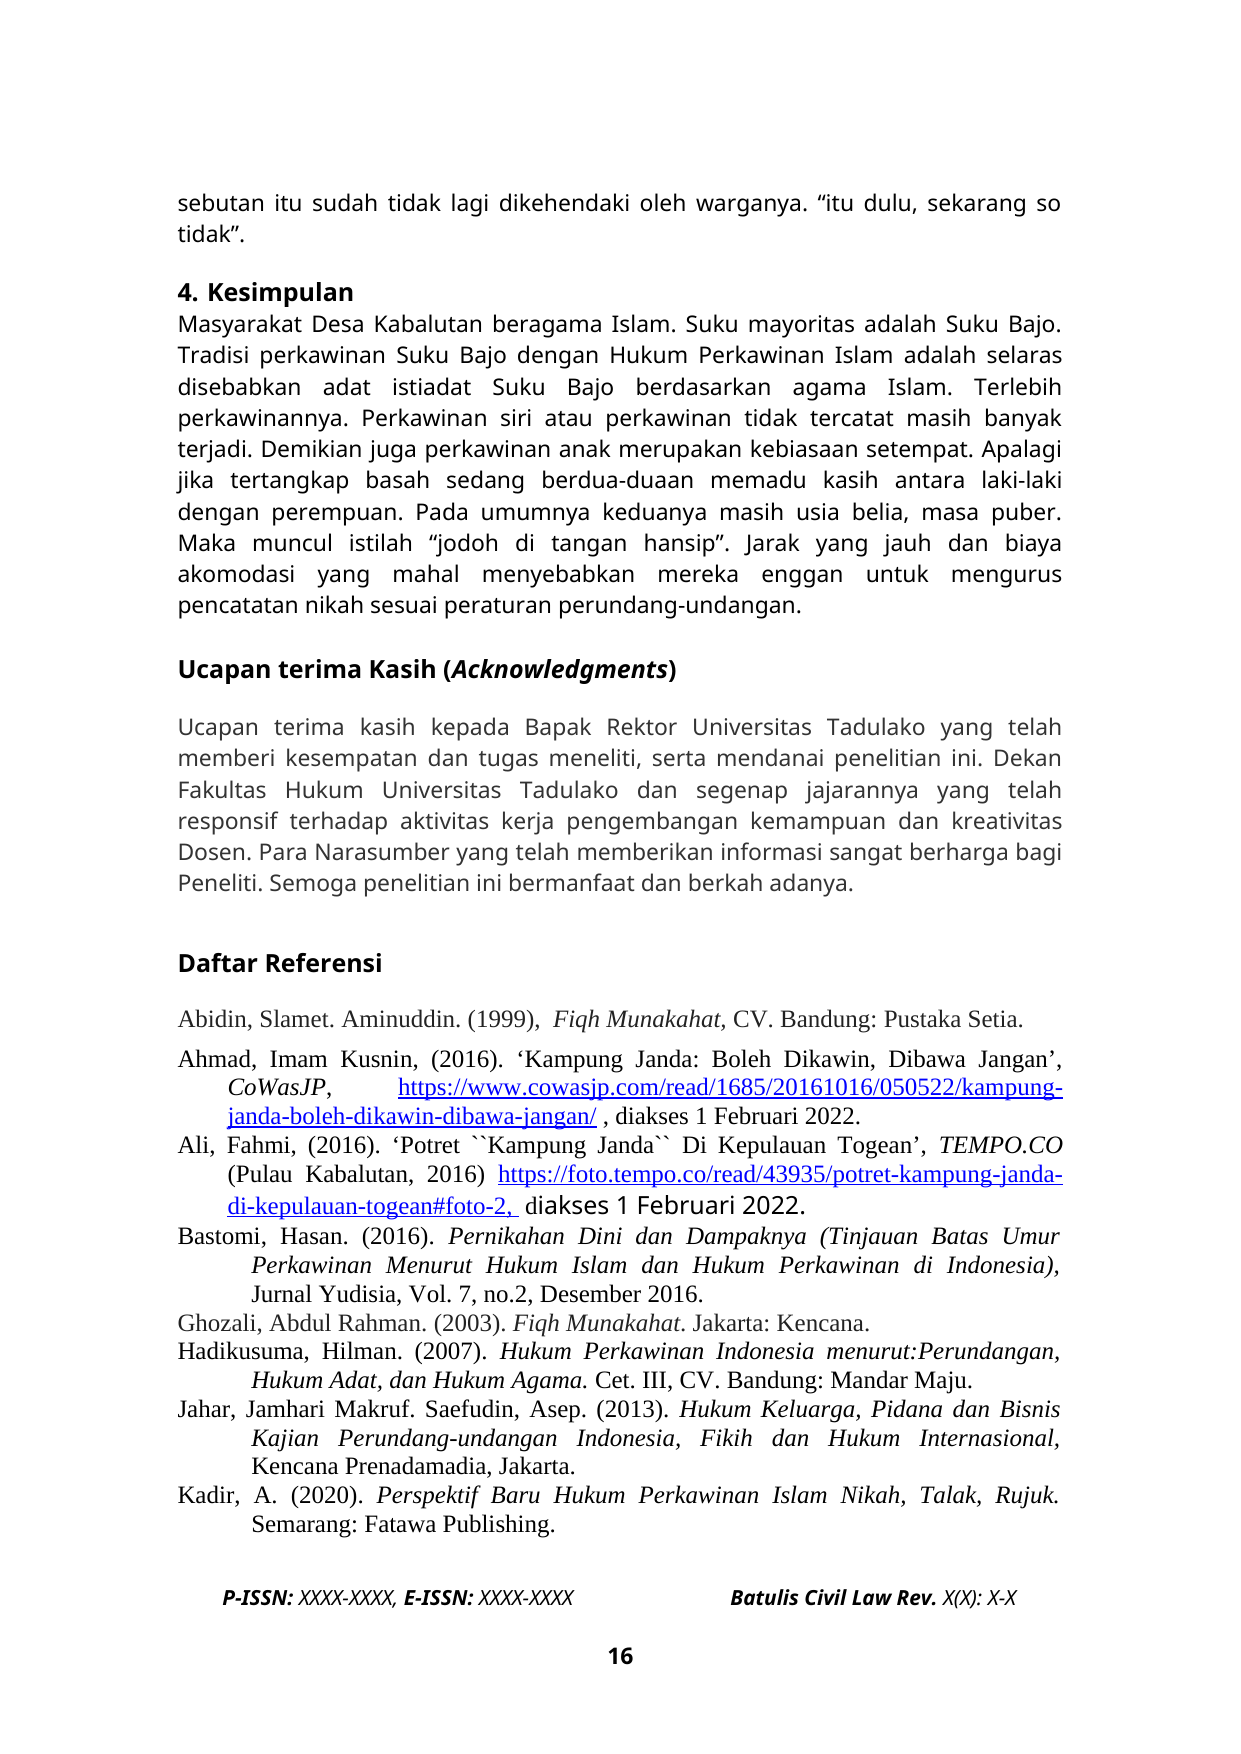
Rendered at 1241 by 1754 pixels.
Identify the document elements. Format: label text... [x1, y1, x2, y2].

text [177, 187, 1063, 249]
text Daftar Referensi [177, 945, 1063, 979]
text Kadir, A. (2020). Perspektif Baru Hukum Perkawinan Islam Nikah, Talak, Rujuk. Semarang: Fatawa Publishing. [177, 1480, 1063, 1538]
text Jahar, Jamhari Makruf. Saefudin, Asep. (2013). Hukum Keluarga, Pidana dan Bisnis Kajian Perundang-undangan Indonesia, Fikih dan Hukum Internasional, Kencana Prenadamadia, Jakarta. [177, 1394, 1063, 1480]
text Ucapan terima kasih kepada Bapak Rektor Universitas Tadulako yang telah memberi kesempatan dan tugas meneliti, serta mendanai penelitian ini. Dekan Fakultas Hukum Universitas Tadulako dan segenap jajarannya yang telah responsif terhadap aktivitas kerja pengembangan kemampuan dan kreativitas Dosen. Para Narasumber yang telah memberikan informasi sangat berharga bagi Peneliti. Semoga penelitian ini bermanfaat dan berkah adanya. [177, 711, 1063, 898]
text Ahmad, Imam Kusnin, (2016). ‘Kampung Janda: Boleh Dikawin, Dibawa Jangan’, CoWasJP, https://www.cowasjp.com/read/1685/20161016/050522/kampung-janda-boleh-dikawin-dibawa-jangan/ , diakses 1 Februari 2022. [177, 1044, 1063, 1130]
text Hadikusuma, Hilman. (2007). Hukum Perkawinan Indonesia menurut:Perundangan, Hukum Adat, dan Hukum Agama. Cet. III, CV. Bandung: Mandar Maju. [177, 1336, 1063, 1394]
text Masyarakat Desa Kabalutan beragama Islam. Suku mayoritas adalah Suku Bajo. Tradisi perkawinan Suku Bajo dengan Hukum Perkawinan Islam adalah selaras disebabkan adat istiadat Suku Bajo berdasarkan agama Islam. Terlebih perkawinannya. Perkawinan siri atau perkawinan tidak tercatat masih banyak terjadi. Demikian juga perkawinan anak merupakan kebiasaan setempat. Apalagi jika tertangkap basah sedang berdua-duaan memadu kasih antara laki-laki dengan perempuan. Pada umumnya keduanya masih usia belia, masa puber. Maka muncul istilah “jodoh di tangan hansip”. Jarak yang jauh dan biaya akomodasi yang mahal menyebabkan mereka enggan untuk mengurus pencatatan nikah sesuai peraturan perundang-undangan. [177, 308, 1063, 621]
text Abidin, Slamet. Aminuddin. (1999), Fiqh Munakahat, CV. Bandung: Pustaka Setia. [177, 1004, 1063, 1033]
text Ghozali, Abdul Rahman. (2003). Fiqh Munakahat. Jakarta: Kencana. [177, 1308, 1063, 1336]
text Ucapan terima Kasih (Acknowledgments) [177, 652, 1063, 686]
text Bastomi, Hasan. (2016). Pernikahan Dini dan Dampaknya (Tinjauan Batas Umur Perkawinan Menurut Hukum Islam dan Hukum Perkawinan di Indonesia), Jurnal Yudisia, Vol. 7, no.2, Desember 2016. [177, 1221, 1063, 1308]
list Kesimpulan [177, 274, 1063, 308]
text Ali, Fahmi, (2016). ‘Potret ``Kampung Janda`` Di Kepulauan Togean’, TEMPO.CO (Pulau Kabalutan, 2016) https://foto.tempo.co/read/43935/potret-kampung-janda-di-kepulauan-togean#foto-2, diakses 1 Februari 2022. [177, 1130, 1063, 1221]
